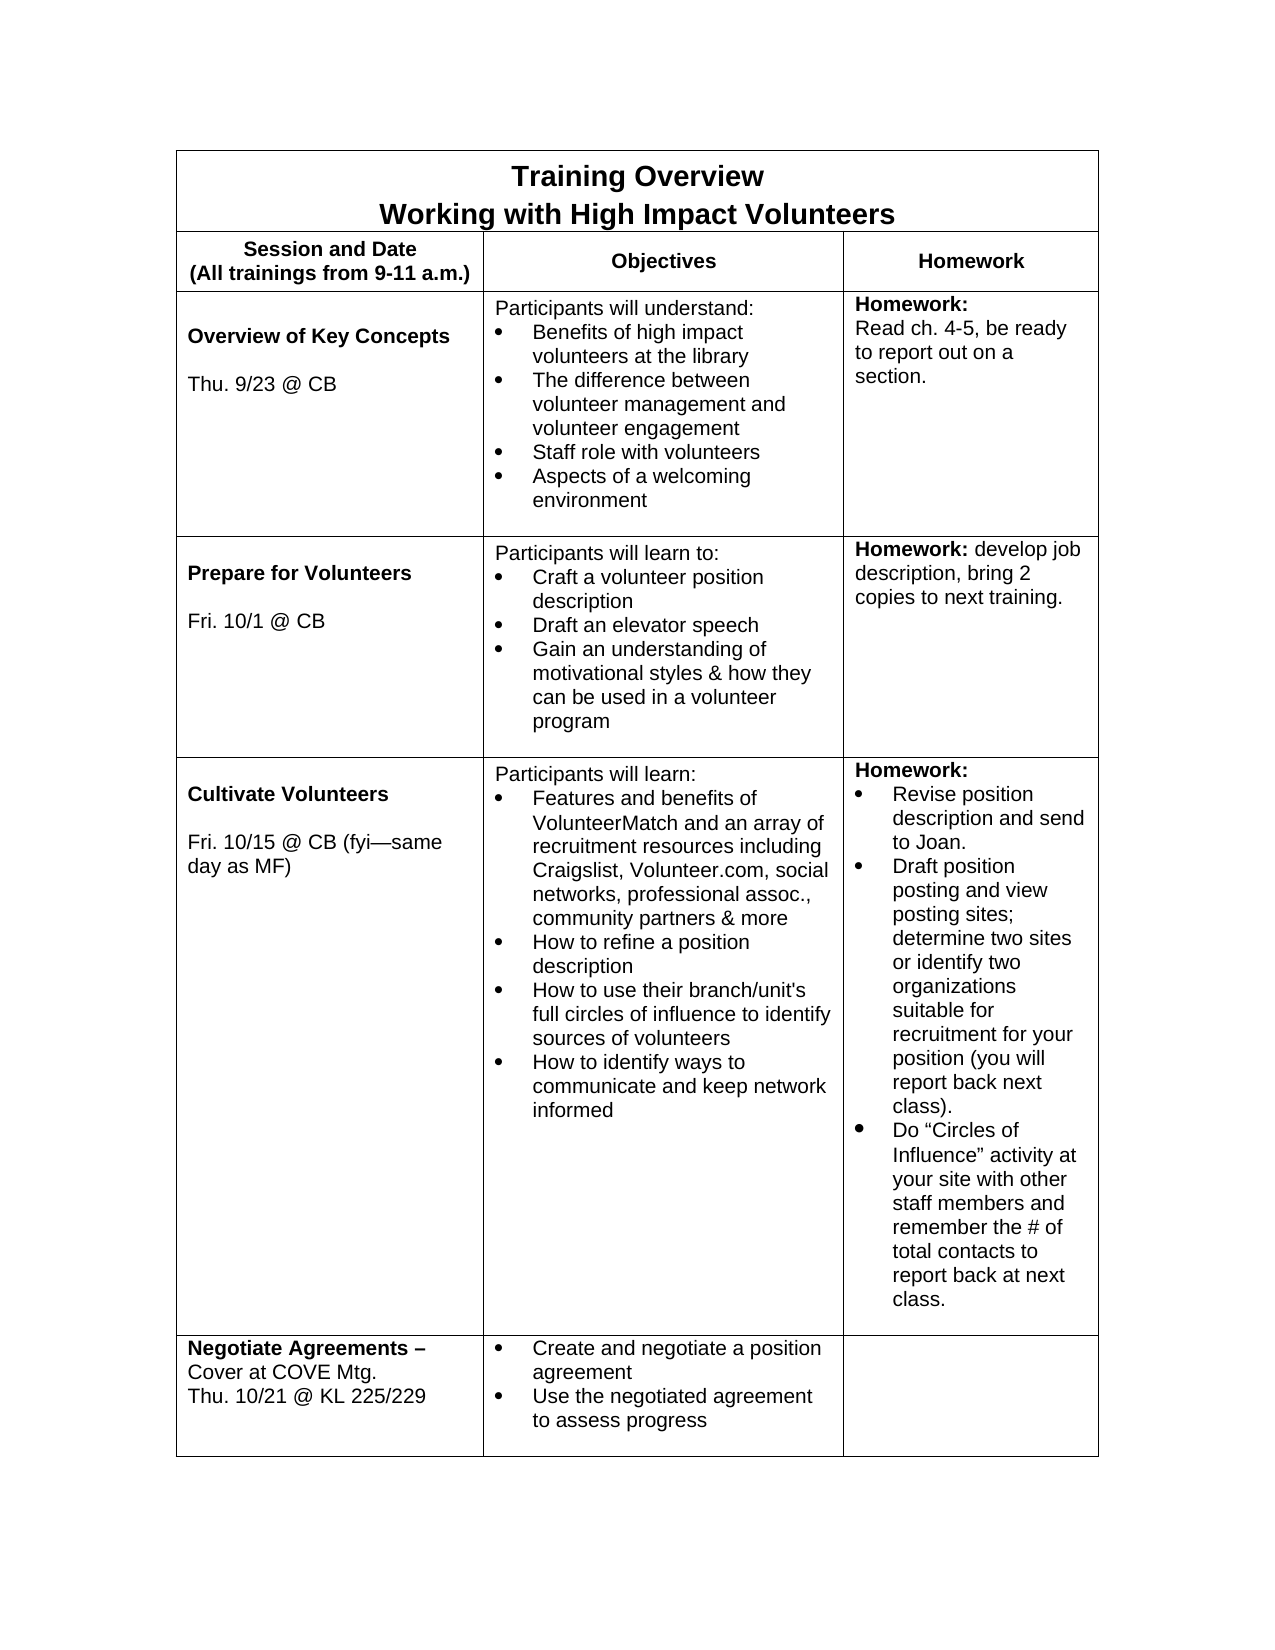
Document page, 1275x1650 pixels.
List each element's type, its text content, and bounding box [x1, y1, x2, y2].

table_cell Create and negotiate a position agreement Use the negotiated agreement to assess progress [484, 1336, 843, 1456]
table_cell Homework: Read ch. 4-5, be ready to report out on a section. [844, 292, 1098, 536]
table_cell Homework: develop job description, bring 2 copies to next training. [844, 537, 1098, 757]
table_cell Participants will learn to: Craft a volunteer position description Draft an elevator speech Gain an understanding of motivational styles & how they can be used in a volunteer program [484, 537, 843, 757]
table_cell Participants will understand: Benefits of high impact volunteers at the library The difference between volunteer management and volunteer engagement Staff role with volunteers Aspects of a welcoming environment [484, 292, 843, 536]
table_cell Prepare for Volunteers Fri. 10/1 @ CB [177, 537, 483, 757]
table_cell Homework [844, 232, 1098, 291]
table_cell Homework: Revise position description and send to Joan. Draft position posting and view posting sites; determine two sites or identify two organizations suitable for recruitment for your position (you will report back next class). Do “Circles of Influence” activity at your site with other staff members and remember the # of total contacts to report back at next class. [844, 758, 1098, 1334]
table_cell Participants will learn: Features and benefits of VolunteerMatch and an array of recruitment resources including Craigslist, Volunteer.com, social networks, professional assoc., community partners & more How to refine a position description How to use their branch/unit's full circles of influence to identify sources of volunteers How to identify ways to communicate and keep network informed [484, 758, 843, 1334]
table_cell [844, 1336, 1098, 1456]
table_cell Negotiate Agreements – Cover at COVE Mtg. Thu. 10/21 @ KL 225/229 [177, 1336, 483, 1456]
table_header Training Overview Working with High Impact Volunteers [177, 151, 1098, 231]
table_cell Session and Date (All trainings from 9-11 a.m.) [177, 232, 483, 291]
table_cell Overview of Key Concepts Thu. 9/23 @ CB [177, 292, 483, 536]
table_cell Cultivate Volunteers Fri. 10/15 @ CB (fyi—same day as MF) [177, 758, 483, 1334]
table_cell Objectives [484, 232, 843, 291]
